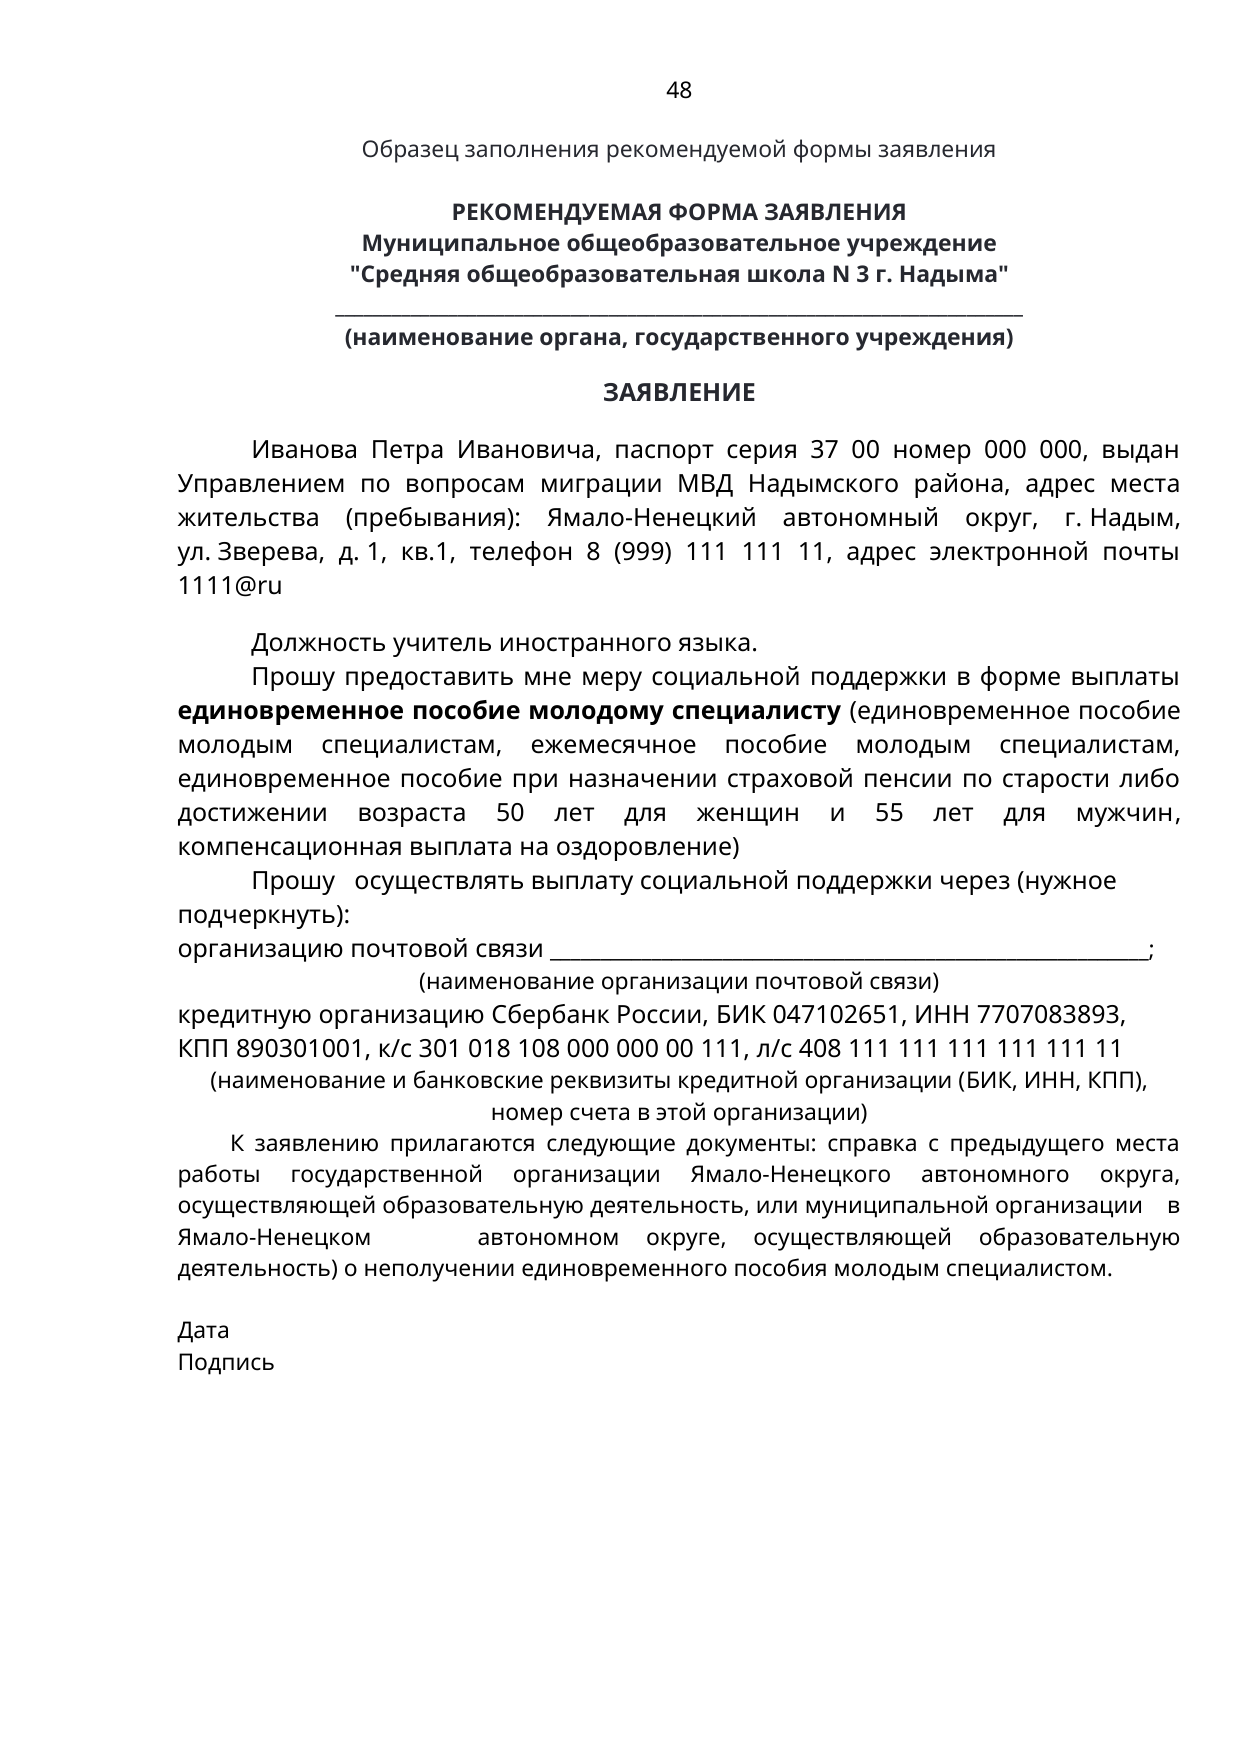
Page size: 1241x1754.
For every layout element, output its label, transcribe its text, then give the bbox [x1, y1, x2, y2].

text (наименование организации почтовой связи) [177, 965, 1181, 996]
text РЕКОМЕНДУЕМАЯ ФОРМА ЗАЯВЛЕНИЯ [177, 196, 1181, 227]
text ЗАЯВЛЕНИЕ [177, 374, 1181, 409]
text (наименование органа, государственного учреждения) [177, 321, 1181, 352]
text Прошу осуществлять выплату социальной поддержки через (нужное подчеркнуть): [177, 863, 1181, 931]
text Иванова Петра Ивановича, паспорт серия 37 00 номер 000 000, выдан Управлением по вопросам миграции МВД Надымского района, адрес места жительства (пребывания): Ямало-Ненецкий автономный округ, г. Надым, ул. Зверева, д. 1, кв.1, телефон 8 (999) 111 111 11, адрес электронной почты 1111@ru [177, 431, 1181, 602]
text К заявлению прилагаются следующие документы: справка с предыдущего места работы государственной организации Ямало-Ненецкого автономного округа, осуществляющей образовательную деятельность, или муниципальной организации в Ямало-Ненецком автономном округе, осуществляющей образовательную деятельность) о неполучении единовременного пособия молодым специалистом. [177, 1127, 1181, 1283]
text Должность учитель иностранного языка. [177, 624, 1181, 658]
text (наименование и банковские реквизиты кредитной организации (БИК, ИНН, КПП), номер счета в этой организации) [177, 1064, 1181, 1127]
text "Средняя общеобразовательная школа N 3 г. Надыма" [177, 258, 1181, 289]
text кредитную организацию Сбербанк России, БИК 047102651, ИНН 7707083893, КПП 890301001, к/с 301 018 108 000 000 00 111, л/с 408 111 111 111 111 111 11 [177, 996, 1181, 1064]
text Муниципальное общеобразовательное учреждение [177, 227, 1181, 258]
text _________________________________________________________________________ [177, 289, 1181, 321]
text Дата Подпись [177, 1314, 1181, 1377]
text Образец заполнения рекомендуемой формы заявления [177, 133, 1181, 164]
text организацию почтовой связи ___________________________________________________________; [177, 931, 1181, 965]
text Прошу предоставить мне меру социальной поддержки в форме выплаты единовременное пособие молодому специалисту (единовременное пособие молодым специалистам, ежемесячное пособие молодым специалистам, единовременное пособие при назначении страховой пенсии по старости либо достижении возраста 50 лет для женщин и 55 лет для мужчин, компенсационная выплата на оздоровление) [177, 658, 1181, 863]
